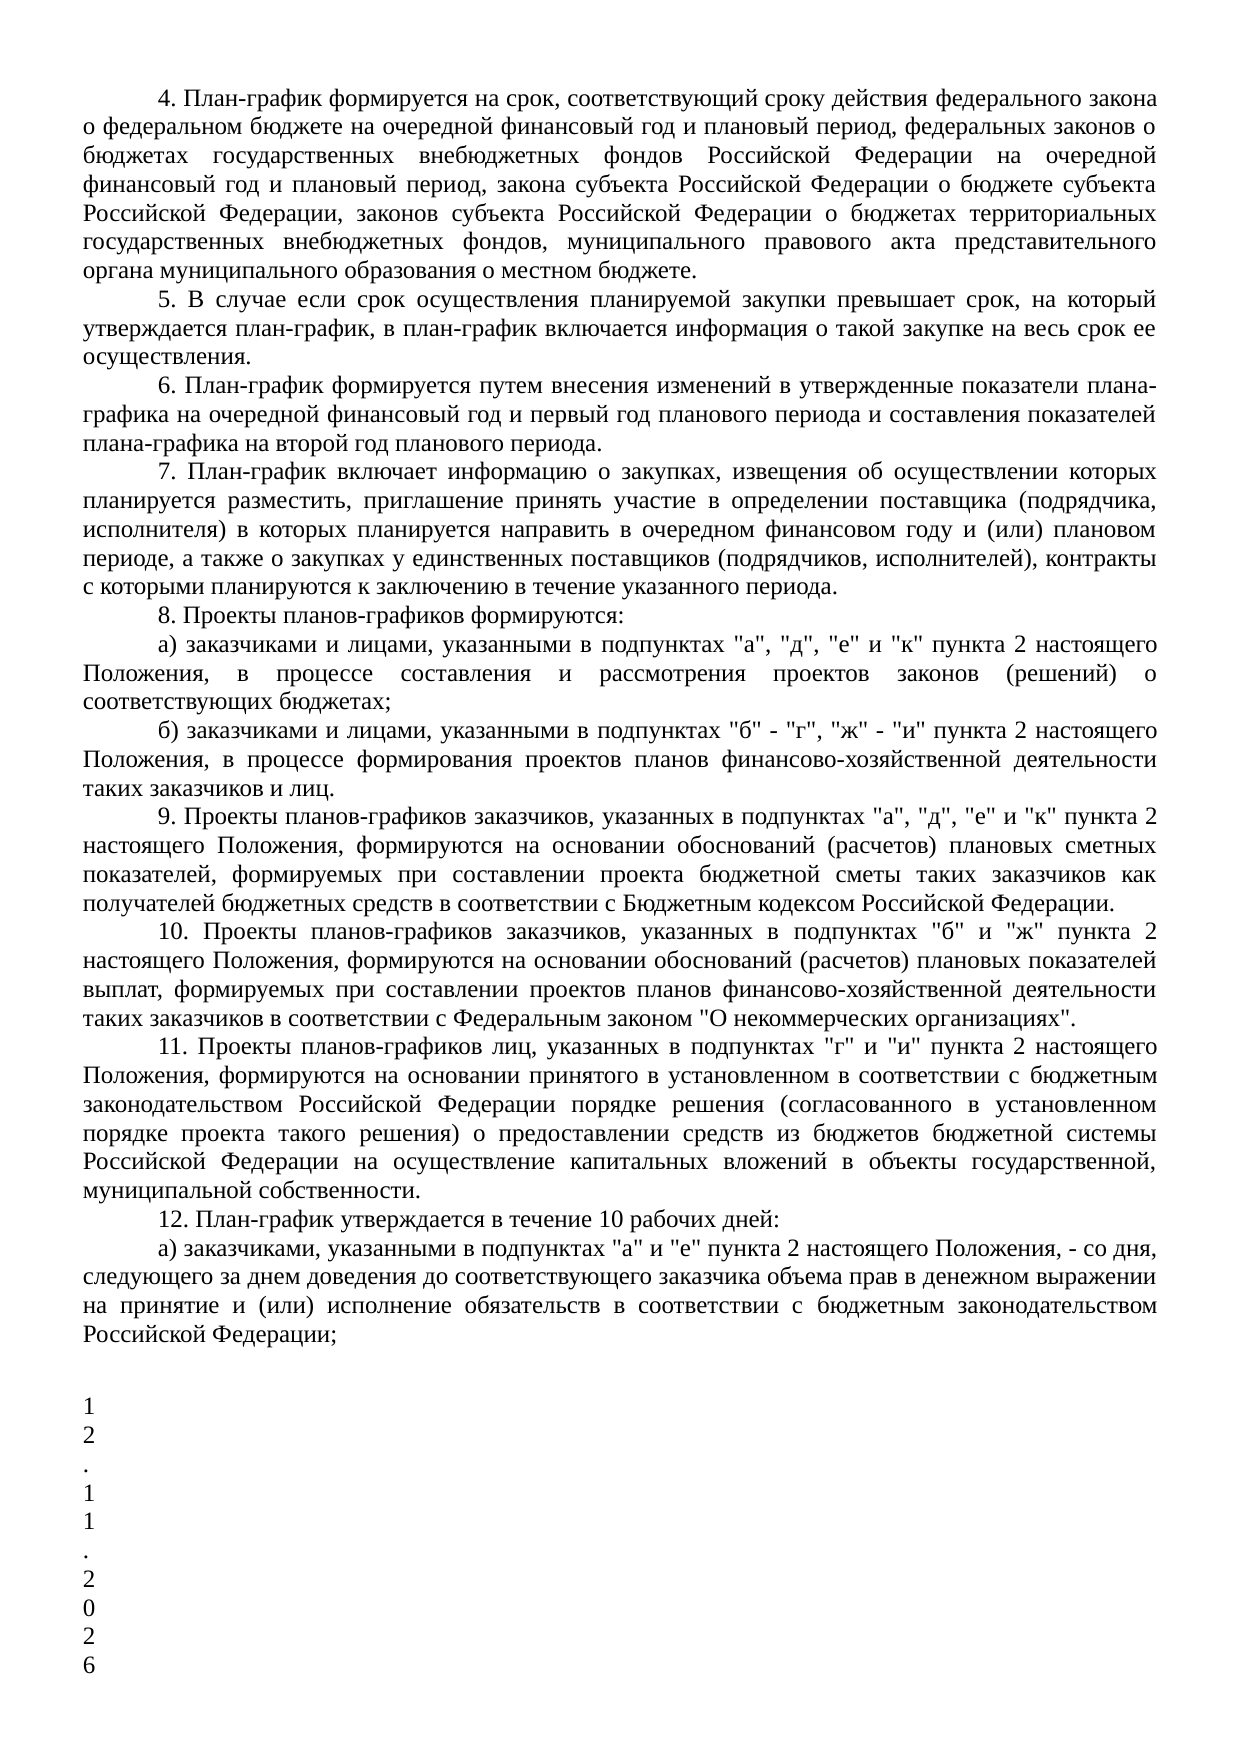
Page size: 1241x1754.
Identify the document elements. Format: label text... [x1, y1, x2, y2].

text 6. План-график формируется путем внесения изменений в утвержденные показатели плана-графика на очередной финансовый год и первый год планового периода и составления показателей плана-графика на второй год планового периода. [83, 370, 1157, 456]
text 9. Проекты планов-графиков заказчиков, указанных в подпунктах "а", "д", "е" и "к" пункта 2 настоящего Положения, формируются на основании обоснований (расчетов) плановых сметных показателей, формируемых при составлении проекта бюджетной сметы таких заказчиков как получателей бюджетных средств в соответствии с Бюджетным кодексом Российской Федерации. [83, 801, 1157, 916]
text 7. План-график включает информацию о закупках, извещения об осуществлении которых планируется разместить, приглашение принять участие в определении поставщика (подрядчика, исполнителя) в которых планируется направить в очередном финансовом году и (или) плановом периоде, а также о закупках у единственных поставщиков (подрядчиков, исполнителей), контракты с которыми планируются к заключению в течение указанного периода. [83, 456, 1157, 600]
text 10. Проекты планов-графиков заказчиков, указанных в подпунктах "б" и "ж" пункта 2 настоящего Положения, формируются на основании обоснований (расчетов) плановых показателей выплат, формируемых при составлении проектов планов финансово-хозяйственной деятельности таких заказчиков в соответствии с Федеральным законом "О некоммерческих организациях". [83, 916, 1157, 1031]
text 12. План-график утверждается в течение 10 рабочих дней: [83, 1204, 1157, 1233]
text а) заказчиками и лицами, указанными в подпунктах "а", "д", "е" и "к" пункта 2 настоящего Положения, в процессе составления и рассмотрения проектов законов (решений) о соответствующих бюджетах; [83, 629, 1157, 715]
text 5. В случае если срок осуществления планируемой закупки превышает срок, на который утверждается план-график, в план-график включается информация о такой закупке на весь срок ее осуществления. [83, 284, 1157, 370]
text 8. Проекты планов-графиков формируются: [83, 600, 1157, 629]
text 4. План-график формируется на срок, соответствующий сроку действия федерального закона о федеральном бюджете на очередной финансовый год и плановый период, федеральных законов о бюджетах государственных внебюджетных фондов Российской Федерации на очередной финансовый год и плановый период, закона субъекта Российской Федерации о бюджете субъекта Российской Федерации, законов субъекта Российской Федерации о бюджетах территориальных государственных внебюджетных фондов, муниципального правового акта представительного органа муниципального образования о местном бюджете. [83, 83, 1157, 284]
text а) заказчиками, указанными в подпунктах "а" и "е" пункта 2 настоящего Положения, - со дня, следующего за днем доведения до соответствующего заказчика объема прав в денежном выражении на принятие и (или) исполнение обязательств в соответствии с бюджетным законодательством Российской Федерации; [83, 1233, 1157, 1348]
text б) заказчиками и лицами, указанными в подпунктах "б" - "г", "ж" - "и" пункта 2 настоящего Положения, в процессе формирования проектов планов финансово-хозяйственной деятельности таких заказчиков и лиц. [83, 715, 1157, 801]
text 11. Проекты планов-графиков лиц, указанных в подпунктах "г" и "и" пункта 2 настоящего Положения, формируются на основании принятого в установленном в соответствии с бюджетным законодательством Российской Федерации порядке решения (согласованного в установленном порядке проекта такого решения) о предоставлении средств из бюджетов бюджетной системы Российской Федерации на осуществление капитальных вложений в объекты государственной, муниципальной собственности. [83, 1031, 1157, 1204]
